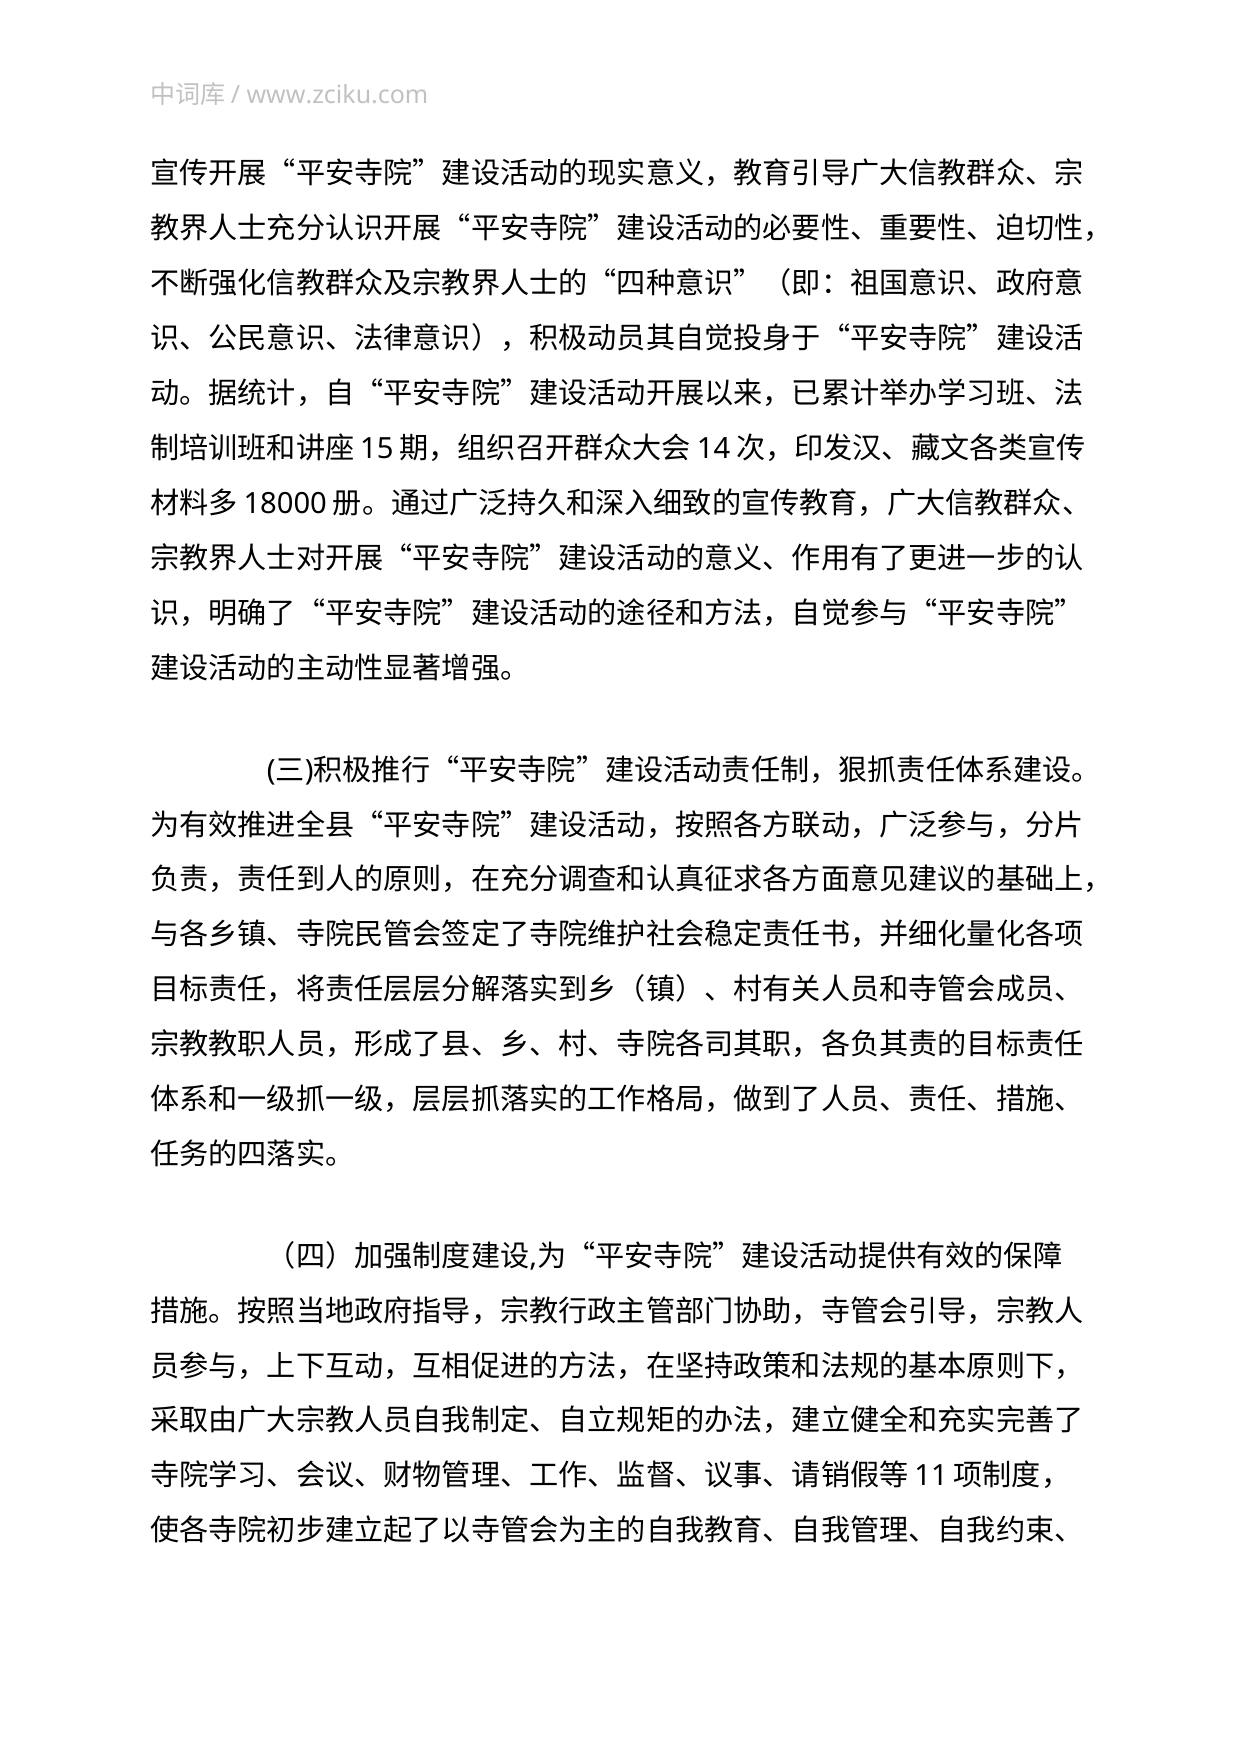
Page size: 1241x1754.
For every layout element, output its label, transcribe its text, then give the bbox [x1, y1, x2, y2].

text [150, 150, 1090, 687]
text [150, 1232, 1090, 1549]
text (三)积极推行“平安寺院”建设活动责任制，狠抓责任体系建设。为有效推进全县“平安寺院”建设活动，按照各方联动，广泛参与，分片负责，责任到人的原则，在充分调查和认真征求各方面意见建议的基础上，与各乡镇、寺院民管会签定了寺院维护社会稳定责任书，并细化量化各项目标责任，将责任层层分解落实到乡（镇）、村有关人员和寺管会成员、宗教教职人员，形成了县、乡、村、寺院各司其职，各负其责的目标责任体系和一级抓一级，层层抓落实的工作格局，做到了人员、责任、措施、任务的四落实。 [150, 746, 1090, 1173]
